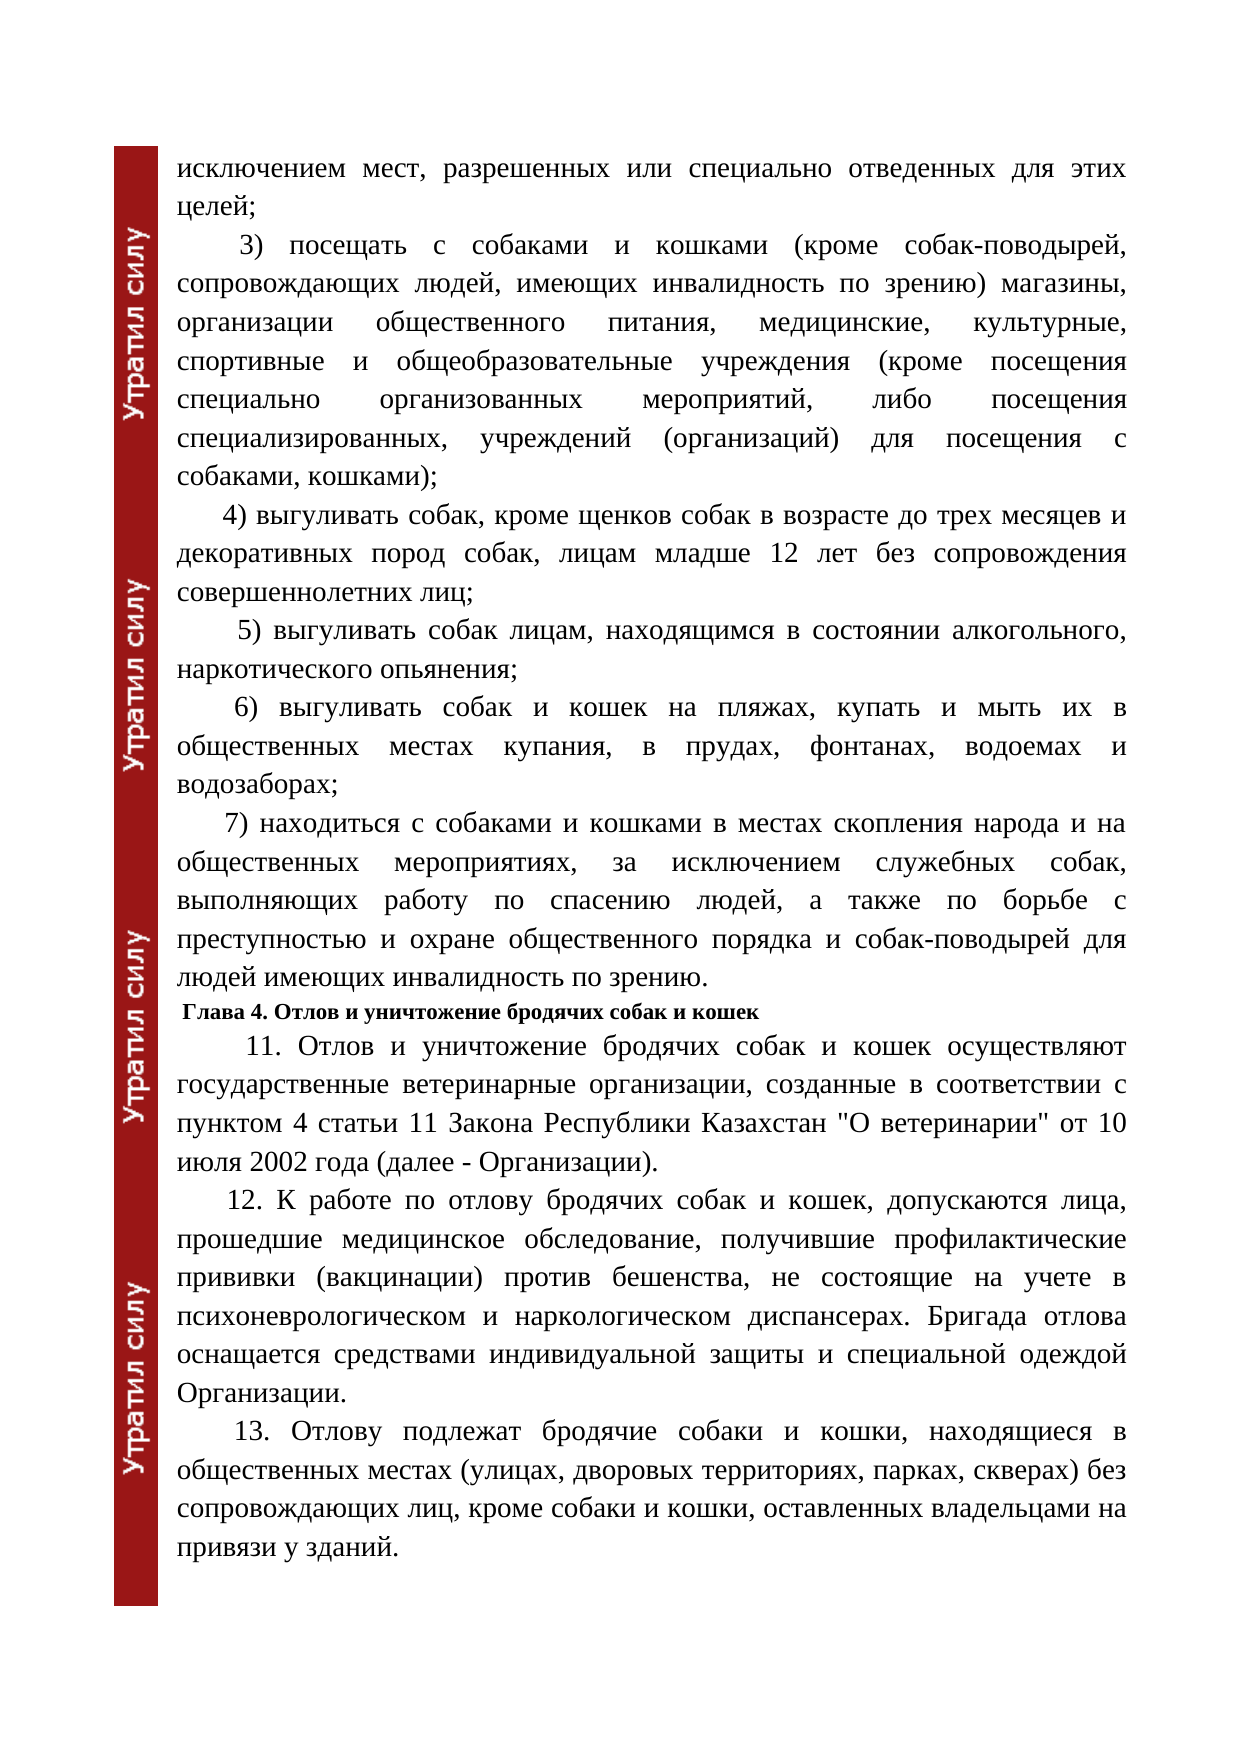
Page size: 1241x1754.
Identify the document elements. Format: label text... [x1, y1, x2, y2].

picture [114, 800, 158, 805]
picture [114, 684, 158, 689]
picture [114, 1177, 158, 1182]
text 13. Отлову подлежат бродячие собаки и кошки, находящиеся в общественных местах (улицах, дворовых территориях, парках, скверах) без сопровождающих лиц, кроме собаки и кошки, оставленных владельцами на привязи у зданий. [112, 1413, 1128, 1563]
picture [114, 607, 158, 612]
text 4) выгуливать собак, кроме щенков собак в возрасте до трех месяцев и декоративных пород собак, лицам младше 12 лет без сопровождения совершеннолетних лиц; [112, 497, 1128, 607]
text 3) посещать с собаками и кошками (кроме собак-поводырей, сопровождающих людей, имеющих инвалидность по зрению) магазины, организации общественного питания, медицинские, культурные, спортивные и общеобразовательные учреждения (кроме посещения специально организованных мероприятий, либо посещения специализированных, учреждений (организаций) для посещения с собаками, кошками); [112, 227, 1128, 492]
text 11. Отлов и уничтожение бродячих собак и кошек осуществляют государственные ветеринарные организации, созданные в соответствии с пунктом 4 статьи 11 Закона Республики Казахстан "О ветеринарии" от 10 июля 2002 года (далее - Организации). [112, 1028, 1128, 1177]
picture [114, 492, 158, 497]
picture [114, 1408, 158, 1413]
text 6) выгуливать собак и кошек на пляжах, купать и мыть их в общественных местах купания, в прудах, фонтанах, водоемах и водозаборах; [112, 689, 1128, 800]
picture [114, 1024, 158, 1028]
picture [114, 146, 158, 150]
text 7) находиться с собаками и кошками в местах скопления народа и на общественных мероприятиях, за исключением служебных собак, выполняющих работу по спасению людей, а также по борьбе с преступностью и охране общественного порядка и собак-поводырей для людей имеющих инвалидность по зрению. [112, 805, 1128, 993]
text Глава 4. Отлов и уничтожение бродячих собак и кошек [112, 998, 1128, 1024]
picture [114, 993, 158, 998]
text 12. К работе по отлову бродячих собак и кошек, допускаются лица, прошедшие медицинское обследование, получившие профилактические прививки (вакцинации) против бешенства, не состоящие на учете в психоневрологическом и наркологическом диспансерах. Бригада отлова оснащается средствами индивидуальной защиты и специальной одеждой Организации. [112, 1182, 1128, 1408]
text 5) выгуливать собак лицам, находящимся в состоянии алкогольного, наркотического опьянения; [112, 612, 1128, 684]
picture [114, 1563, 158, 1606]
picture [114, 222, 158, 227]
